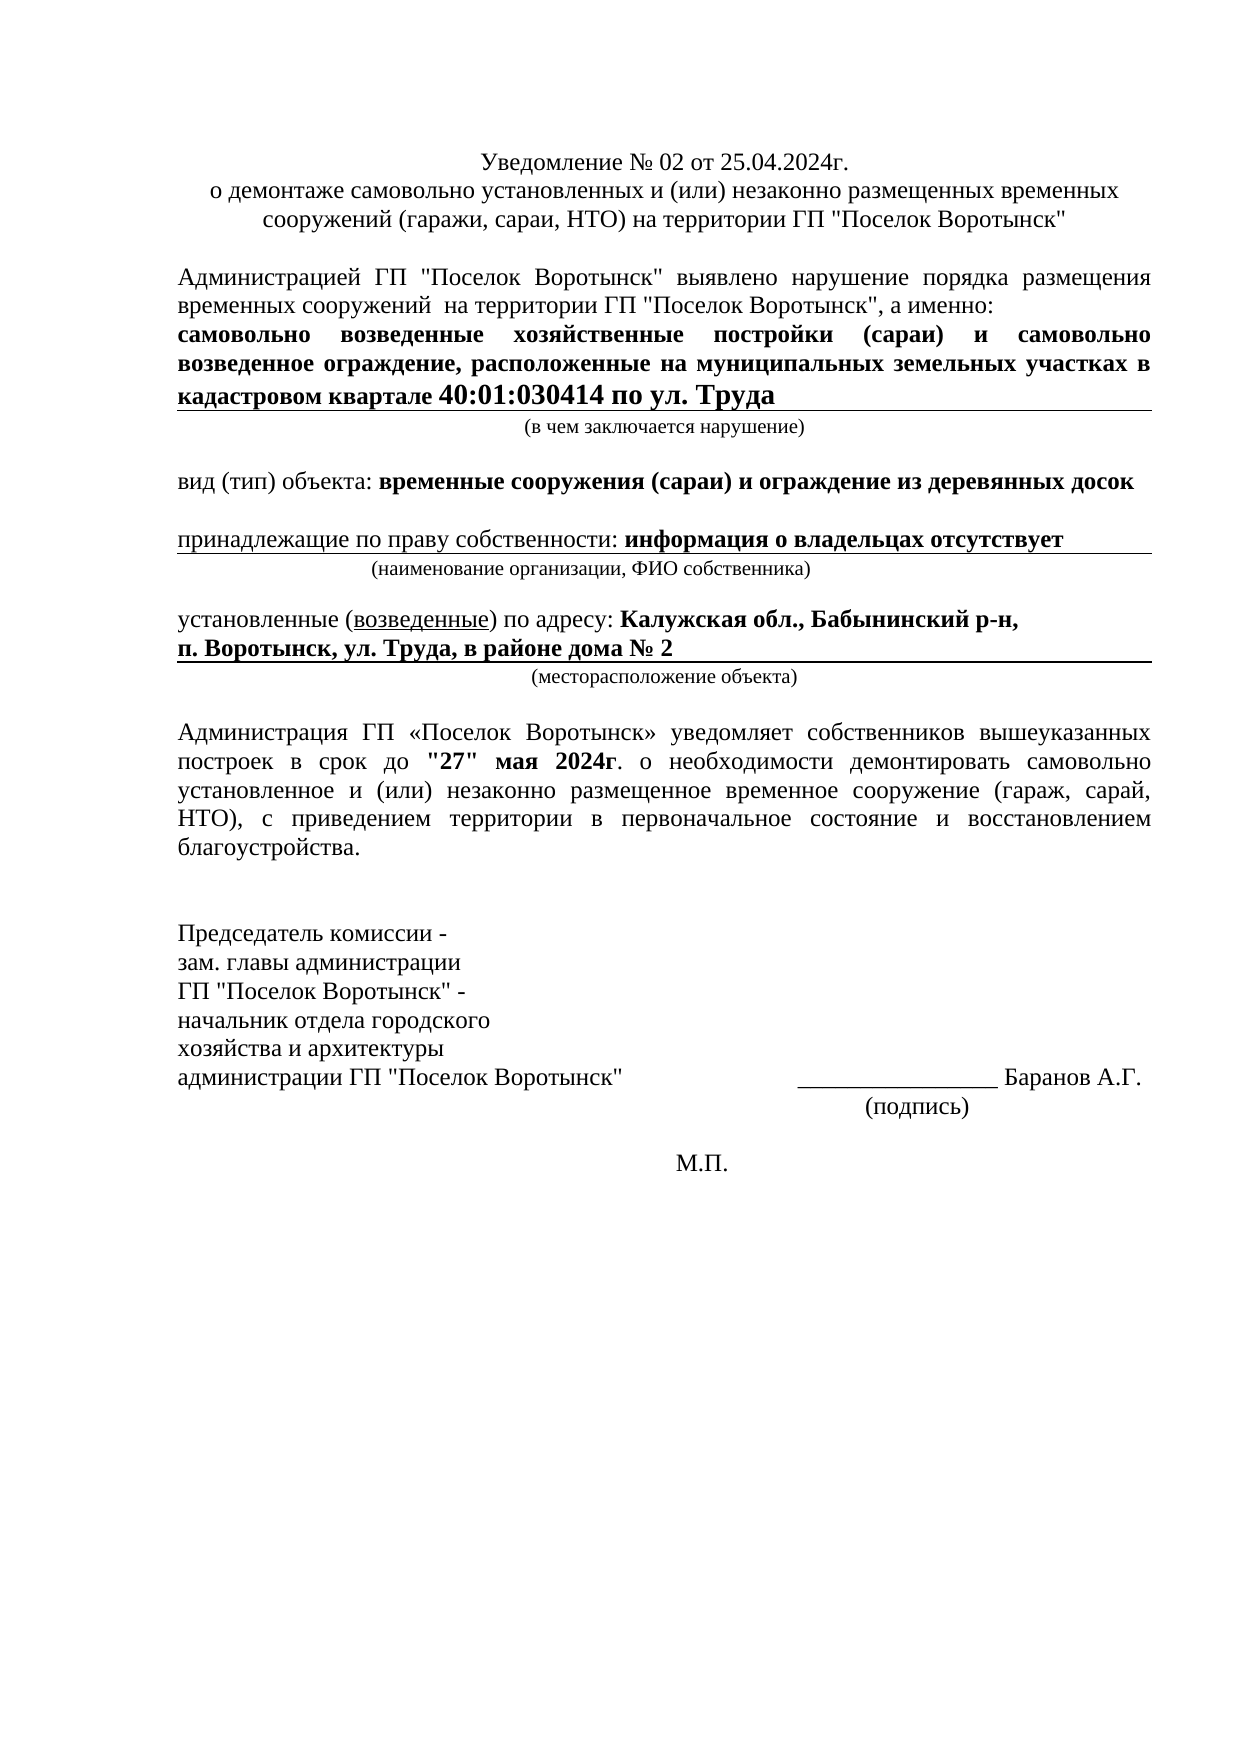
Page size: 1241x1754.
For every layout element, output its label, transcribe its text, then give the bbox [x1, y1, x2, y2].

text начальник отдела городского [177, 1005, 1152, 1033]
text самовольно возведенные хозяйственные постройки (сараи) и самовольно возведенное ограждение, расположенные на муниципальных земельных участках в кадастровом квартале 40:01:030414 по ул. Труда [177, 319, 1152, 410]
text ГП "Поселок Воротынск" - [177, 976, 1152, 1005]
text о демонтаже самовольно установленных и (или) незаконно размещенных временных сооружений (гаражи, сараи, НТО) на территории ГП "Поселок Воротынск" [177, 176, 1152, 233]
text Председатель комиссии - [177, 918, 1152, 947]
text (в чем заключается нарушение) [177, 411, 1152, 438]
text установленные (возведенные) по адресу: Калужская обл., Бабынинский р-н, [177, 604, 1152, 633]
text зам. главы администрации [177, 947, 1152, 976]
text (наименование организации, ФИО собственника) [177, 554, 1152, 580]
text администрации ГП "Поселок Воротынск" ________________ Баранов А.Г. [177, 1062, 1152, 1091]
text М.П. [177, 1148, 1152, 1177]
text Администрация ГП «Поселок Воротынск» уведомляет собственников вышеуказанных построек в срок до "27" мая 2024г. о необходимости демонтировать самовольно установленное и (или) незаконно размещенное временное сооружение (гараж, сарай, НТО), с приведением территории в первоначальное состояние и восстановлением благоустройства. [177, 717, 1152, 861]
text Уведомление № 02 от 25.04.2024г. [177, 147, 1152, 176]
text (месторасположение объекта) [177, 663, 1152, 688]
text принадлежащие по праву собственности: информация о владельцах отсутствует [177, 524, 1152, 553]
text п. Воротынск, ул. Труда, в районе дома № 2 [177, 633, 1152, 661]
text вид (тип) объекта: временные сооружения (сараи) и ограждение из деревянных досок [177, 466, 1152, 495]
text (подпись) [177, 1091, 1152, 1120]
text хозяйства и архитектуры [177, 1033, 1152, 1062]
text Администрацией ГП "Поселок Воротынск" выявлено нарушение порядка размещения временных сооружений на территории ГП "Поселок Воротынск", а именно: [177, 262, 1152, 319]
